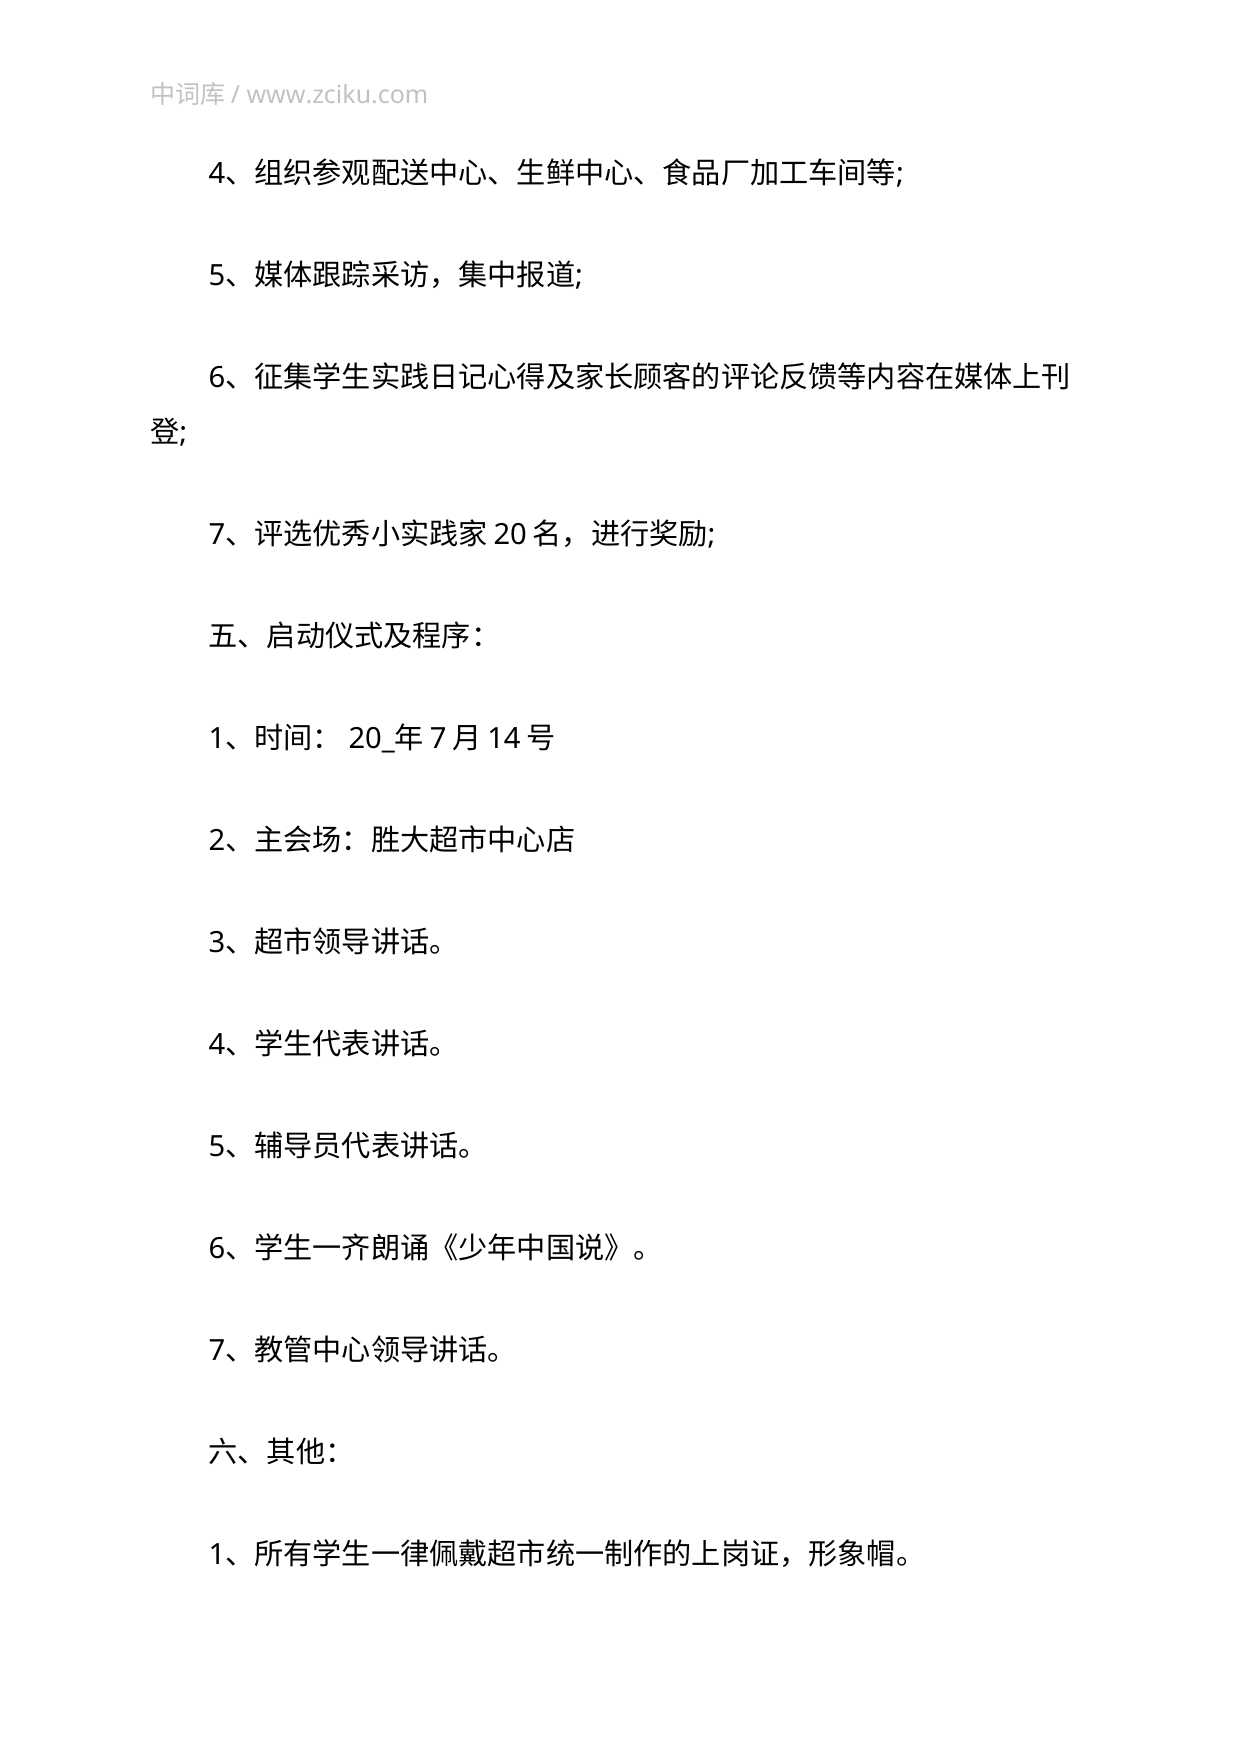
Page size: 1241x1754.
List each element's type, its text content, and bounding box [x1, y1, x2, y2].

text 5、辅导员代表讲话。 [150, 1123, 1090, 1165]
text 2、主会场：胜大超市中心店 [150, 817, 1090, 859]
text 7、教管中心领导讲话。 [150, 1327, 1090, 1369]
text 1、所有学生一律佩戴超市统一制作的上岗证，形象帽。 [150, 1530, 1090, 1573]
text 3、超市领导讲话。 [150, 919, 1090, 961]
text 1、时间： 20_年7月14号 [150, 715, 1090, 757]
text 4、学生代表讲话。 [150, 1021, 1090, 1063]
text 4、组织参观配送中心、生鲜中心、食品厂加工车间等; [150, 150, 1090, 192]
text 6、学生一齐朗诵《少年中国说》。 [150, 1224, 1090, 1267]
text 5、媒体跟踪采访，集中报道; [150, 252, 1090, 294]
text 五、启动仪式及程序： [150, 613, 1090, 655]
text 7、评选优秀小实践家20名，进行奖励; [150, 511, 1090, 553]
text 6、征集学生实践日记心得及家长顾客的评论反馈等内容在媒体上刊登; [150, 354, 1090, 451]
text 六、其他： [150, 1428, 1090, 1471]
